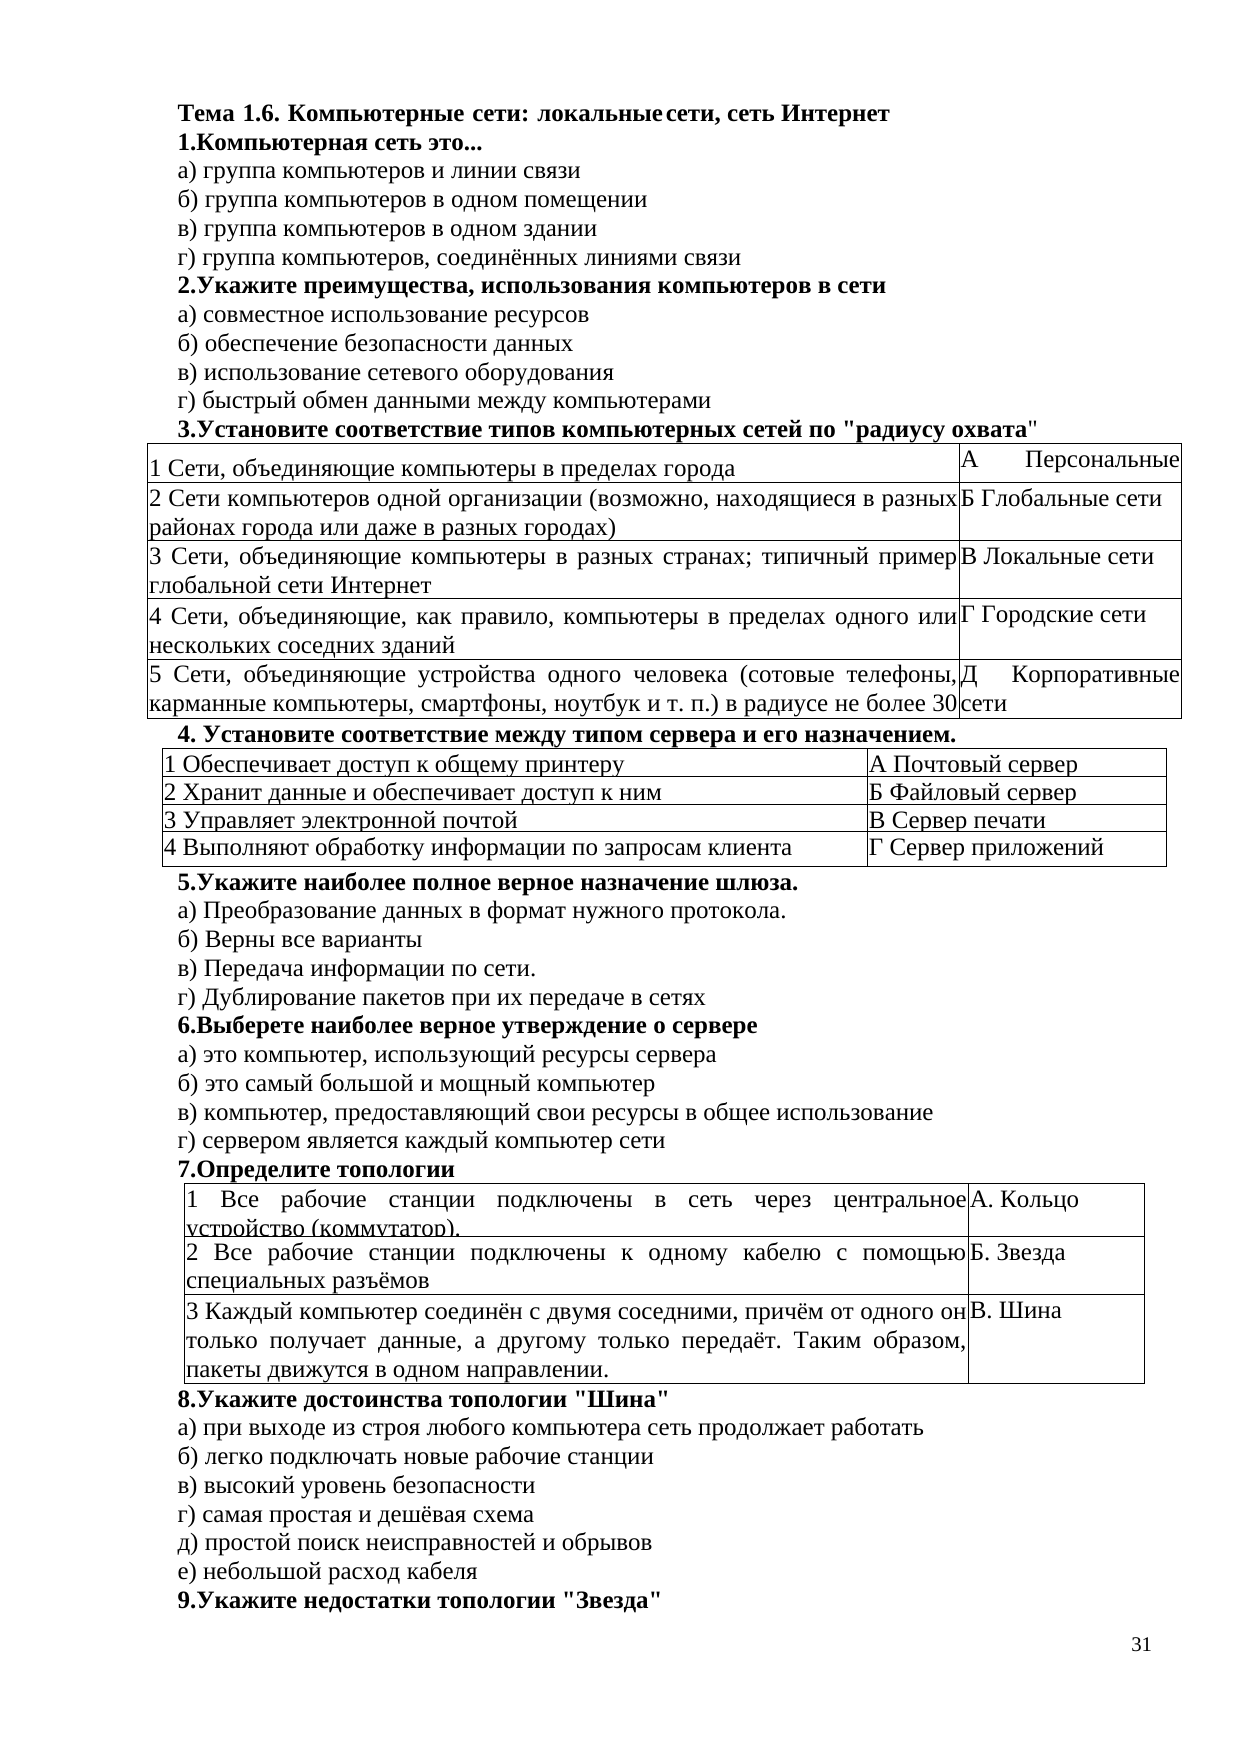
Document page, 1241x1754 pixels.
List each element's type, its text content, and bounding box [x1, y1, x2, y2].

table_cell 3 Управляет электронной почтой [163, 805, 867, 831]
table_cell Г Сервер приложений [868, 832, 1166, 866]
text а) при выходе из строя любого компьютера сеть продолжает работать [177, 1412, 1152, 1441]
table_header 1 Обеспечивает доступ к общему принтеру [163, 749, 867, 776]
table_header А Почтовый сервер [868, 749, 1166, 776]
text г) самая простая и дешёвая схема [177, 1499, 1152, 1527]
table_cell 4 Сети, объединяющие, как правило, компьютеры в пределах одного или нескольких соседних зданий [148, 599, 959, 658]
text в) Передача информации по сети. [177, 953, 1152, 982]
table_cell Б Файловый сервер [868, 777, 1166, 804]
table_cell 3 Сети, объединяющие компьютеры в разных странах; типичный пример глобальной сети Интернет [148, 541, 959, 598]
text 6.Выберете наиболее верное утверждение о сервере [177, 1011, 1152, 1039]
text б) Верны все варианты [177, 924, 1152, 953]
table_cell 4 Выполняют обработку информации по запросам клиента [163, 832, 867, 866]
text 1.Компьютерная сеть это... [177, 127, 1152, 155]
text 2.Укажите преимущества, использования компьютеров в сети [177, 270, 1152, 299]
text б) легко подключать новые рабочие станции [177, 1441, 1152, 1470]
text а) группа компьютеров и линии связи [177, 155, 1152, 184]
table_cell 3 Каждый компьютер соединён с двумя соседними, причём от одного он только получает данные, а другому только передаёт. Таким образом, пакеты движутся в одном направлении. [185, 1295, 968, 1383]
text в) высокий уровень безопасности [177, 1470, 1152, 1499]
text Тема 1.6. Компьютерные сети: локальные сети, сеть Интернет [177, 98, 1152, 127]
text 4. Установите соответствие между типом сервера и его назначением. [177, 719, 1152, 748]
table_cell Б Глобальные сети [960, 483, 1181, 540]
text 5.Укажите наиболее полное верное назначение шлюза. [177, 867, 1152, 896]
table_header 1 Сети, объединяющие компьютеры в пределах города [148, 444, 959, 482]
table_cell 2 Все рабочие станции подключены к одному кабелю с помощью специальных разъёмов [185, 1237, 968, 1294]
text г) группа компьютеров, соединённых линиями связи [177, 242, 1152, 270]
text б) это самый большой и мощный компьютер [177, 1068, 1152, 1097]
table_cell 5 Сети, объединяющие устройства одного человека (сотовые телефоны, карманные компьютеры, смартфоны, ноутбук и т. п.) в радиусе не более 30 м [148, 660, 959, 718]
text д) простой поиск неисправностей и обрывов [177, 1527, 1152, 1556]
text г) быстрый обмен данными между компьютерами [177, 385, 1152, 414]
text в) использование сетевого оборудования [177, 357, 1152, 385]
text 7.Определите топологии [177, 1154, 1152, 1183]
table_cell В. Шина [969, 1295, 1144, 1383]
text 8.Укажите достоинства топологии "Шина" [177, 1384, 1152, 1412]
text 9.Укажите недостатки топологии "Звезда" [177, 1585, 1152, 1614]
text а) совместное использование ресурсов [177, 299, 1152, 328]
text г) Дублирование пакетов при их передаче в сетях [177, 982, 1152, 1011]
table_header 1 Все рабочие станции подключены в сеть через центральное устройство (коммутатор). [185, 1184, 968, 1236]
text 3.Установите соответствие типов компьютерных сетей по "радиусу охвата" [177, 414, 1152, 443]
table_cell 2 Сети компьютеров одной организации (возможно, находящиеся в разных районах города или даже в разных городах) [148, 483, 959, 540]
text б) обеспечение безопасности данных [177, 328, 1152, 357]
table_cell Д Корпоративные сети [960, 660, 1181, 718]
table_header А Персональные сети [960, 444, 1181, 482]
table_cell Г Городские сети [960, 599, 1181, 658]
text е) небольшой расход кабеля [177, 1556, 1152, 1585]
text в) компьютер, предоставляющий свои ресурсы в общее использование [177, 1097, 1152, 1126]
text б) группа компьютеров в одном помещении [177, 184, 1152, 213]
text в) группа компьютеров в одном здании [177, 213, 1152, 242]
table_cell В Сервер печати [868, 805, 1166, 831]
table_header А. Кольцо [969, 1184, 1144, 1236]
table_cell Б. Звезда [969, 1237, 1144, 1294]
text а) Преобразование данных в формат нужного протокола. [177, 896, 1152, 924]
table_cell 2 Хранит данные и обеспечивает доступ к ним [163, 777, 867, 804]
table_cell В Локальные сети [960, 541, 1181, 598]
text а) это компьютер, использующий ресурсы сервера [177, 1039, 1152, 1068]
text г) сервером является каждый компьютер сети [177, 1126, 1152, 1154]
